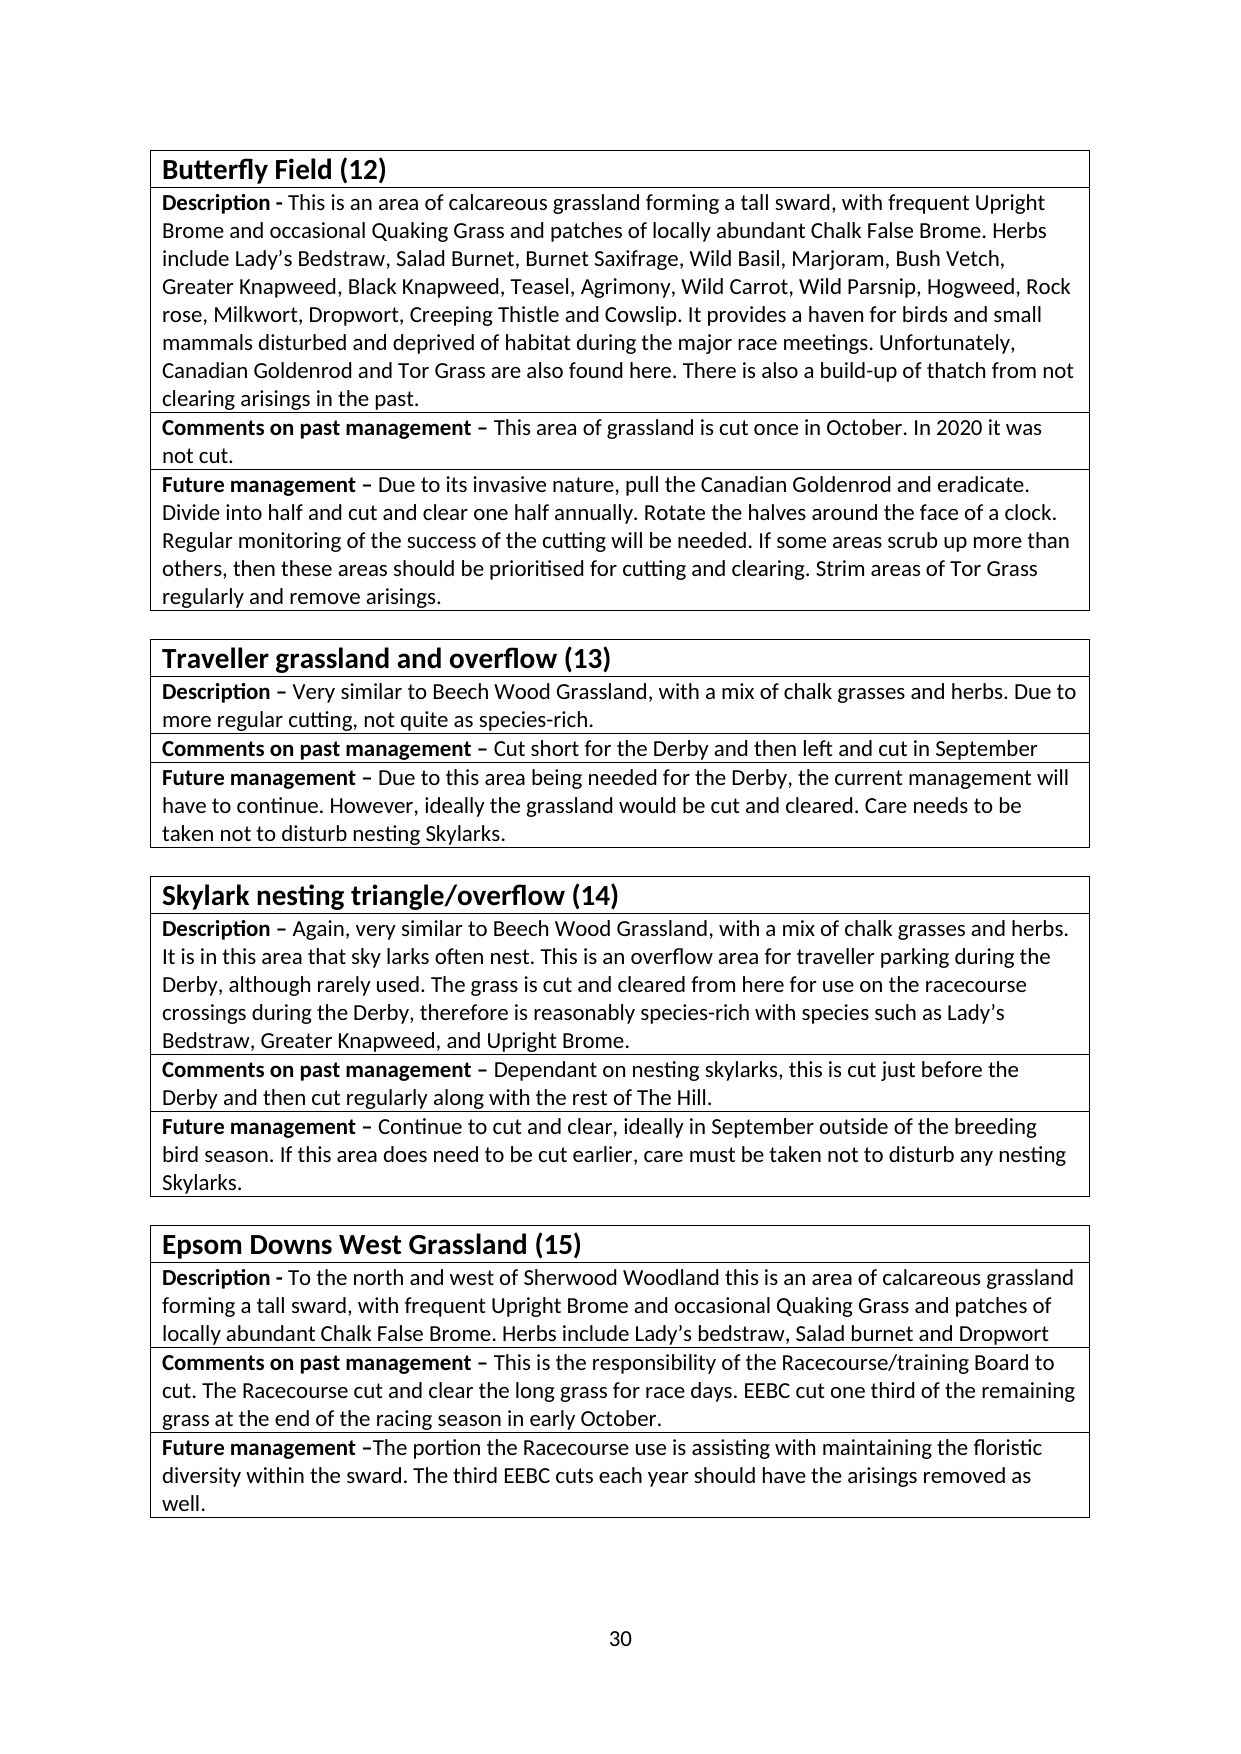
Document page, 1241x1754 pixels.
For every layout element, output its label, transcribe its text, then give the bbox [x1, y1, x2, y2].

table_header Skylark nesting triangle/overflow (14) [151, 877, 1089, 913]
table_cell Future management –The portion the Racecourse use is assisting with maintaining the floristic diversity within the sward. The third EEBC cuts each year should have the arisings removed as well. [151, 1433, 1089, 1517]
table_cell Description - To the north and west of Sherwood Woodland this is an area of calcareous grassland forming a tall sward, with frequent Upright Brome and occasional Quaking Grass and patches of locally abundant Chalk False Brome. Herbs include Lady’s bedstraw, Salad burnet and Dropwort [151, 1263, 1089, 1347]
table_cell Description – Again, very similar to Beech Wood Grassland, with a mix of chalk grasses and herbs. It is in this area that sky larks often nest. This is an overflow area for traveller parking during the Derby, although rarely used. The grass is cut and cleared from here for use on the racecourse crossings during the Derby, therefore is reasonably species-rich with species such as Lady’s Bedstraw, Greater Knapweed, and Upright Brome. [151, 914, 1089, 1054]
table_cell Comments on past management – This area of grassland is cut once in October. In 2020 it was not cut. [151, 413, 1089, 469]
table_cell Future management – Continue to cut and clear, ideally in September outside of the breeding bird season. If this area does need to be cut earlier, care must be taken not to disturb any nesting Skylarks. [151, 1112, 1089, 1196]
table_cell Description - This is an area of calcareous grassland forming a tall sward, with frequent Upright Brome and occasional Quaking Grass and patches of locally abundant Chalk False Brome. Herbs include Lady’s Bedstraw, Salad Burnet, Burnet Saxifrage, Wild Basil, Marjoram, Bush Vetch, Greater Knapweed, Black Knapweed, Teasel, Agrimony, Wild Carrot, Wild Parsnip, Hogweed, Rock rose, Milkwort, Dropwort, Creeping Thistle and Cowslip. It provides a haven for birds and small mammals disturbed and deprived of habitat during the major race meetings. Unfortunately, Canadian Goldenrod and Tor Grass are also found here. There is also a build-up of thatch from not clearing arisings in the past. [151, 188, 1089, 412]
table_header Epsom Downs West Grassland (15) [151, 1226, 1089, 1262]
table_header Butterfly Field (12) [151, 151, 1089, 187]
table_cell Comments on past management – Cut short for the Derby and then left and cut in September [151, 734, 1089, 762]
table_cell Future management – Due to this area being needed for the Derby, the current management will have to continue. However, ideally the grassland would be cut and cleared. Care needs to be taken not to disturb nesting Skylarks. [151, 763, 1089, 847]
table_cell Comments on past management – This is the responsibility of the Racecourse/training Board to cut. The Racecourse cut and clear the long grass for race days. EEBC cut one third of the remaining grass at the end of the racing season in early October. [151, 1348, 1089, 1432]
table_cell Comments on past management – Dependant on nesting skylarks, this is cut just before the Derby and then cut regularly along with the rest of The Hill. [151, 1055, 1089, 1111]
table_cell Description – Very similar to Beech Wood Grassland, with a mix of chalk grasses and herbs. Due to more regular cutting, not quite as species-rich. [151, 677, 1089, 733]
table_cell Future management – Due to its invasive nature, pull the Canadian Goldenrod and eradicate. Divide into half and cut and clear one half annually. Rotate the halves around the face of a clock. Regular monitoring of the success of the cutting will be needed. If some areas scrub up more than others, then these areas should be prioritised for cutting and clearing. Strim areas of Tor Grass regularly and remove arisings. [151, 470, 1089, 610]
table_header Traveller grassland and overflow (13) [151, 640, 1089, 676]
